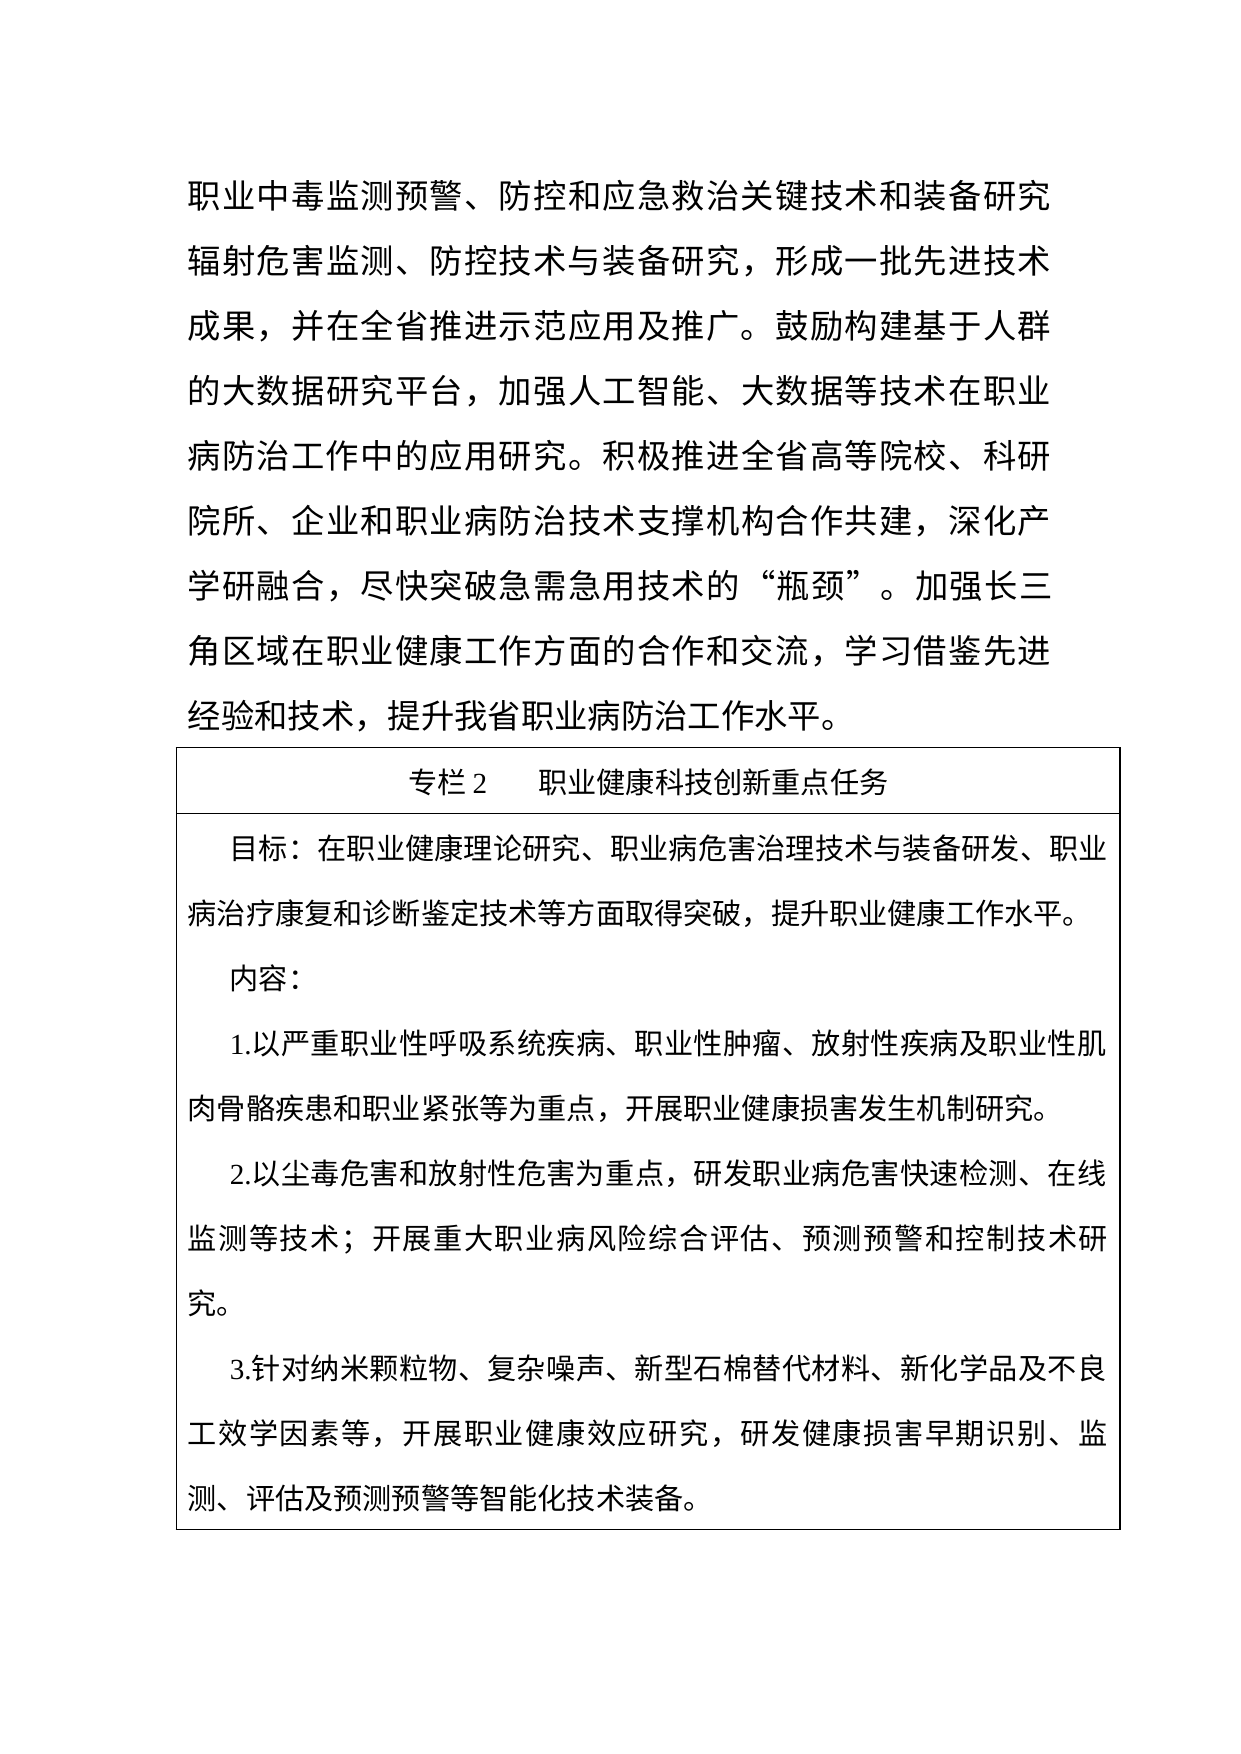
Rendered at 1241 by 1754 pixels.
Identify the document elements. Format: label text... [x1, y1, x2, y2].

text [187, 162, 1053, 747]
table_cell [177, 814, 1119, 1529]
table_header 专栏2 职业健康科技创新重点任务 [177, 748, 1119, 813]
